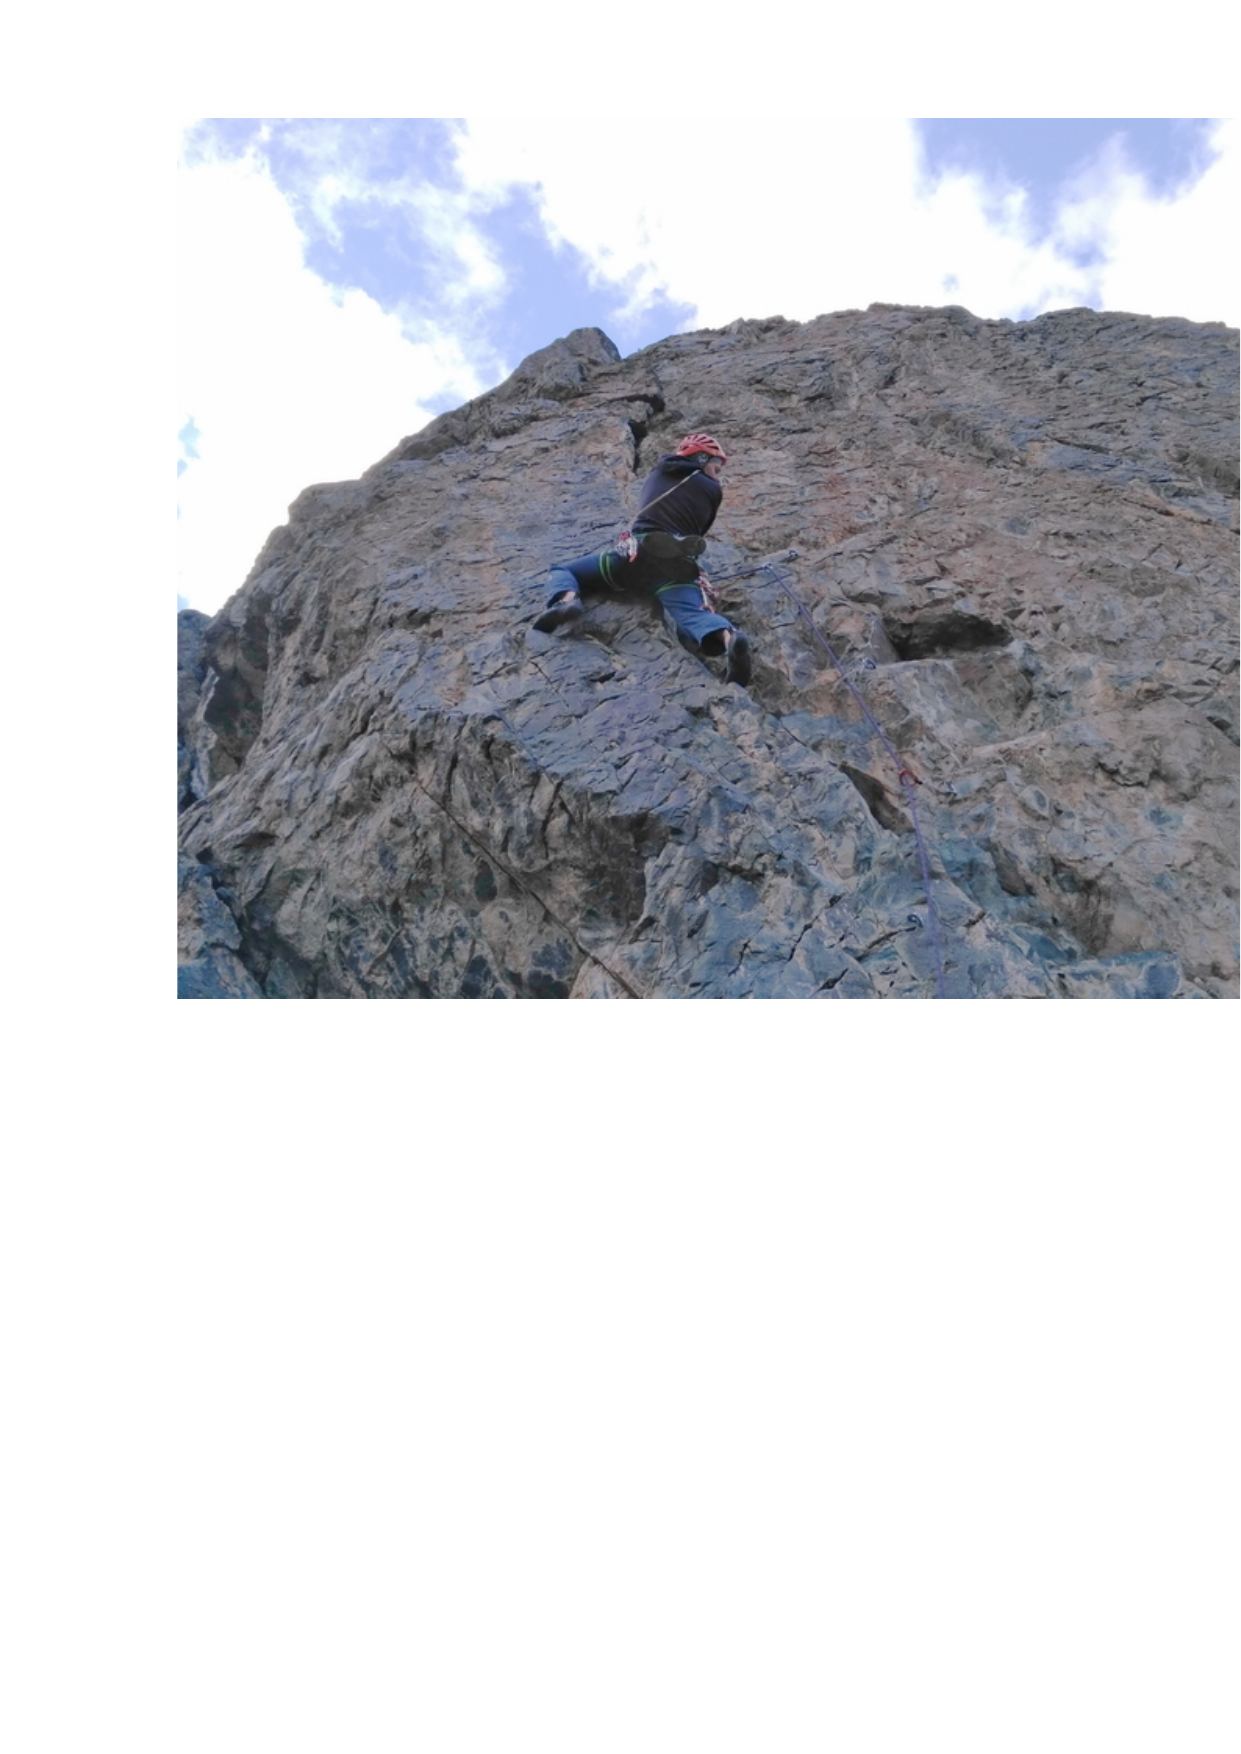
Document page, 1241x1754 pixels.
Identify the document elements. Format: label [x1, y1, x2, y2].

picture [177, 118, 1241, 999]
